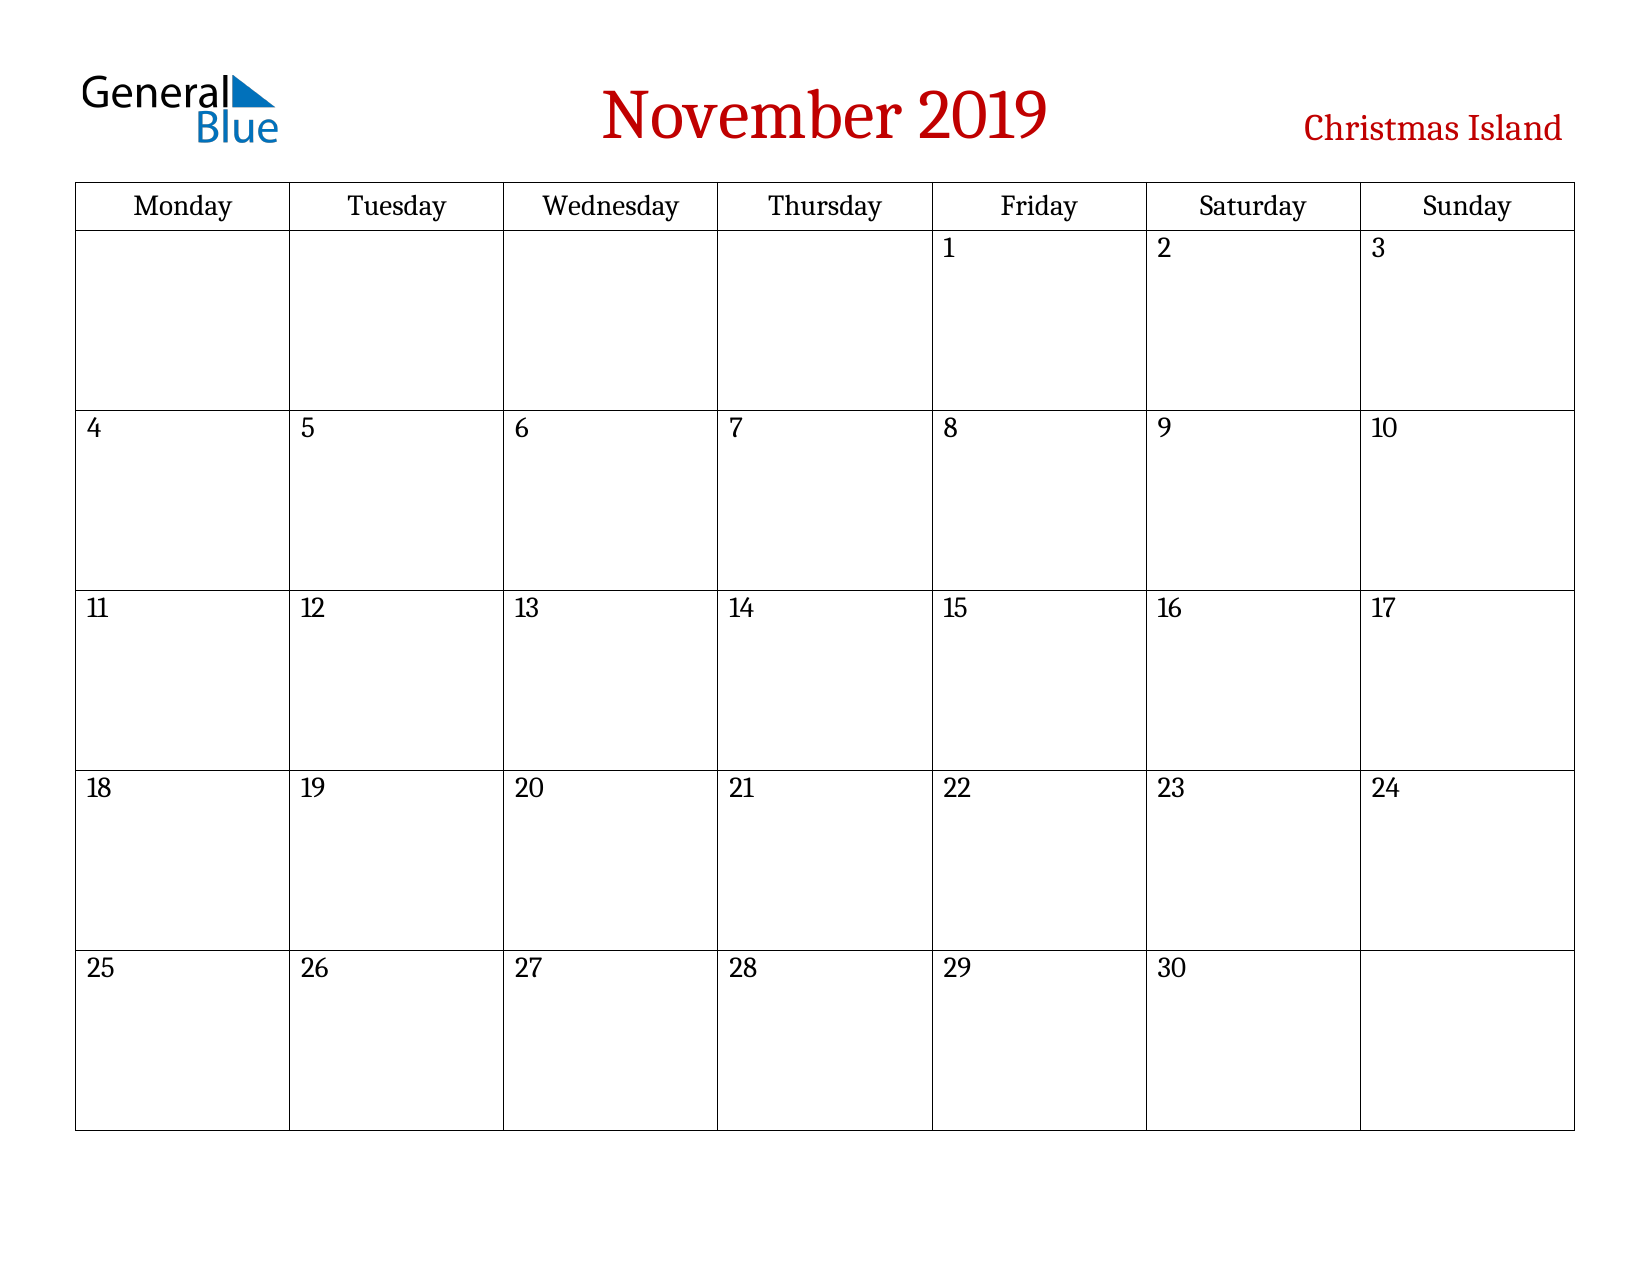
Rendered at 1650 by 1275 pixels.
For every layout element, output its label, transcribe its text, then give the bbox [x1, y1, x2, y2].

table_cell [504, 265, 717, 410]
table_cell [76, 985, 289, 1130]
table_cell 20 [504, 771, 717, 805]
table_cell 7 [718, 411, 932, 444]
table_cell [1361, 445, 1574, 590]
table_cell [76, 231, 289, 264]
table_cell [1361, 985, 1574, 1130]
table_cell 27 [504, 951, 717, 985]
table_cell 13 [504, 591, 717, 625]
table_cell [933, 265, 1146, 410]
table_cell [76, 265, 289, 410]
table_header Christmas Island [1146, 75, 1574, 182]
table_cell [504, 985, 717, 1130]
table_cell 12 [290, 591, 503, 625]
table_cell 29 [933, 951, 1146, 985]
table_cell [1147, 265, 1360, 410]
picture [82, 75, 278, 143]
table_cell Thursday [718, 183, 932, 230]
table_cell 18 [76, 771, 289, 805]
table_cell [718, 265, 932, 410]
table_cell [1147, 625, 1360, 770]
table_cell 16 [1147, 591, 1360, 625]
table_cell 30 [1147, 951, 1360, 985]
table_header [76, 75, 503, 182]
table_cell [718, 985, 932, 1130]
table_cell 6 [504, 411, 717, 444]
table_cell 2 [1147, 231, 1360, 264]
table_cell Friday [933, 183, 1146, 230]
table_cell [290, 265, 503, 410]
table_cell 11 [76, 591, 289, 625]
table_cell [1361, 951, 1574, 985]
table_cell 4 [76, 411, 289, 444]
table_cell 3 [1361, 231, 1574, 264]
table_cell [1147, 445, 1360, 590]
table_cell 24 [1361, 771, 1574, 805]
table_cell [290, 805, 503, 950]
table_cell Monday [76, 183, 289, 230]
table_cell [1361, 805, 1574, 950]
table_cell [933, 985, 1146, 1130]
table_cell [718, 231, 932, 264]
table_cell 17 [1361, 591, 1574, 625]
table_cell [504, 445, 717, 590]
table_cell [933, 445, 1146, 590]
table_cell [933, 805, 1146, 950]
table_cell 10 [1361, 411, 1574, 444]
table_cell [1361, 265, 1574, 410]
table_cell [1147, 985, 1360, 1130]
table_cell 19 [290, 771, 503, 805]
table_cell 23 [1147, 771, 1360, 805]
table_cell Wednesday [504, 183, 717, 230]
table_cell 25 [76, 951, 289, 985]
table_cell [290, 625, 503, 770]
table_cell 26 [290, 951, 503, 985]
table_cell [718, 445, 932, 590]
table_cell [1361, 625, 1574, 770]
table_cell 9 [1147, 411, 1360, 444]
table_cell [76, 625, 289, 770]
table_cell [718, 805, 932, 950]
table_cell 1 [933, 231, 1146, 264]
table_cell [504, 231, 717, 264]
table_header November 2019 [504, 75, 1146, 182]
table_cell 22 [933, 771, 1146, 805]
table_cell Sunday [1361, 183, 1574, 230]
table_cell [76, 445, 289, 590]
table_cell [290, 445, 503, 590]
table_cell 21 [718, 771, 932, 805]
table_cell [718, 625, 932, 770]
table_cell [504, 805, 717, 950]
table_cell [76, 805, 289, 950]
table_cell Saturday [1147, 183, 1360, 230]
table_cell 15 [933, 591, 1146, 625]
table_cell [933, 625, 1146, 770]
table_cell 5 [290, 411, 503, 444]
table_cell 8 [933, 411, 1146, 444]
table_cell [290, 231, 503, 264]
table_cell 28 [718, 951, 932, 985]
table_cell Tuesday [290, 183, 503, 230]
table_cell [504, 625, 717, 770]
table_cell 14 [718, 591, 932, 625]
table_cell [1147, 805, 1360, 950]
table_cell [290, 985, 503, 1130]
